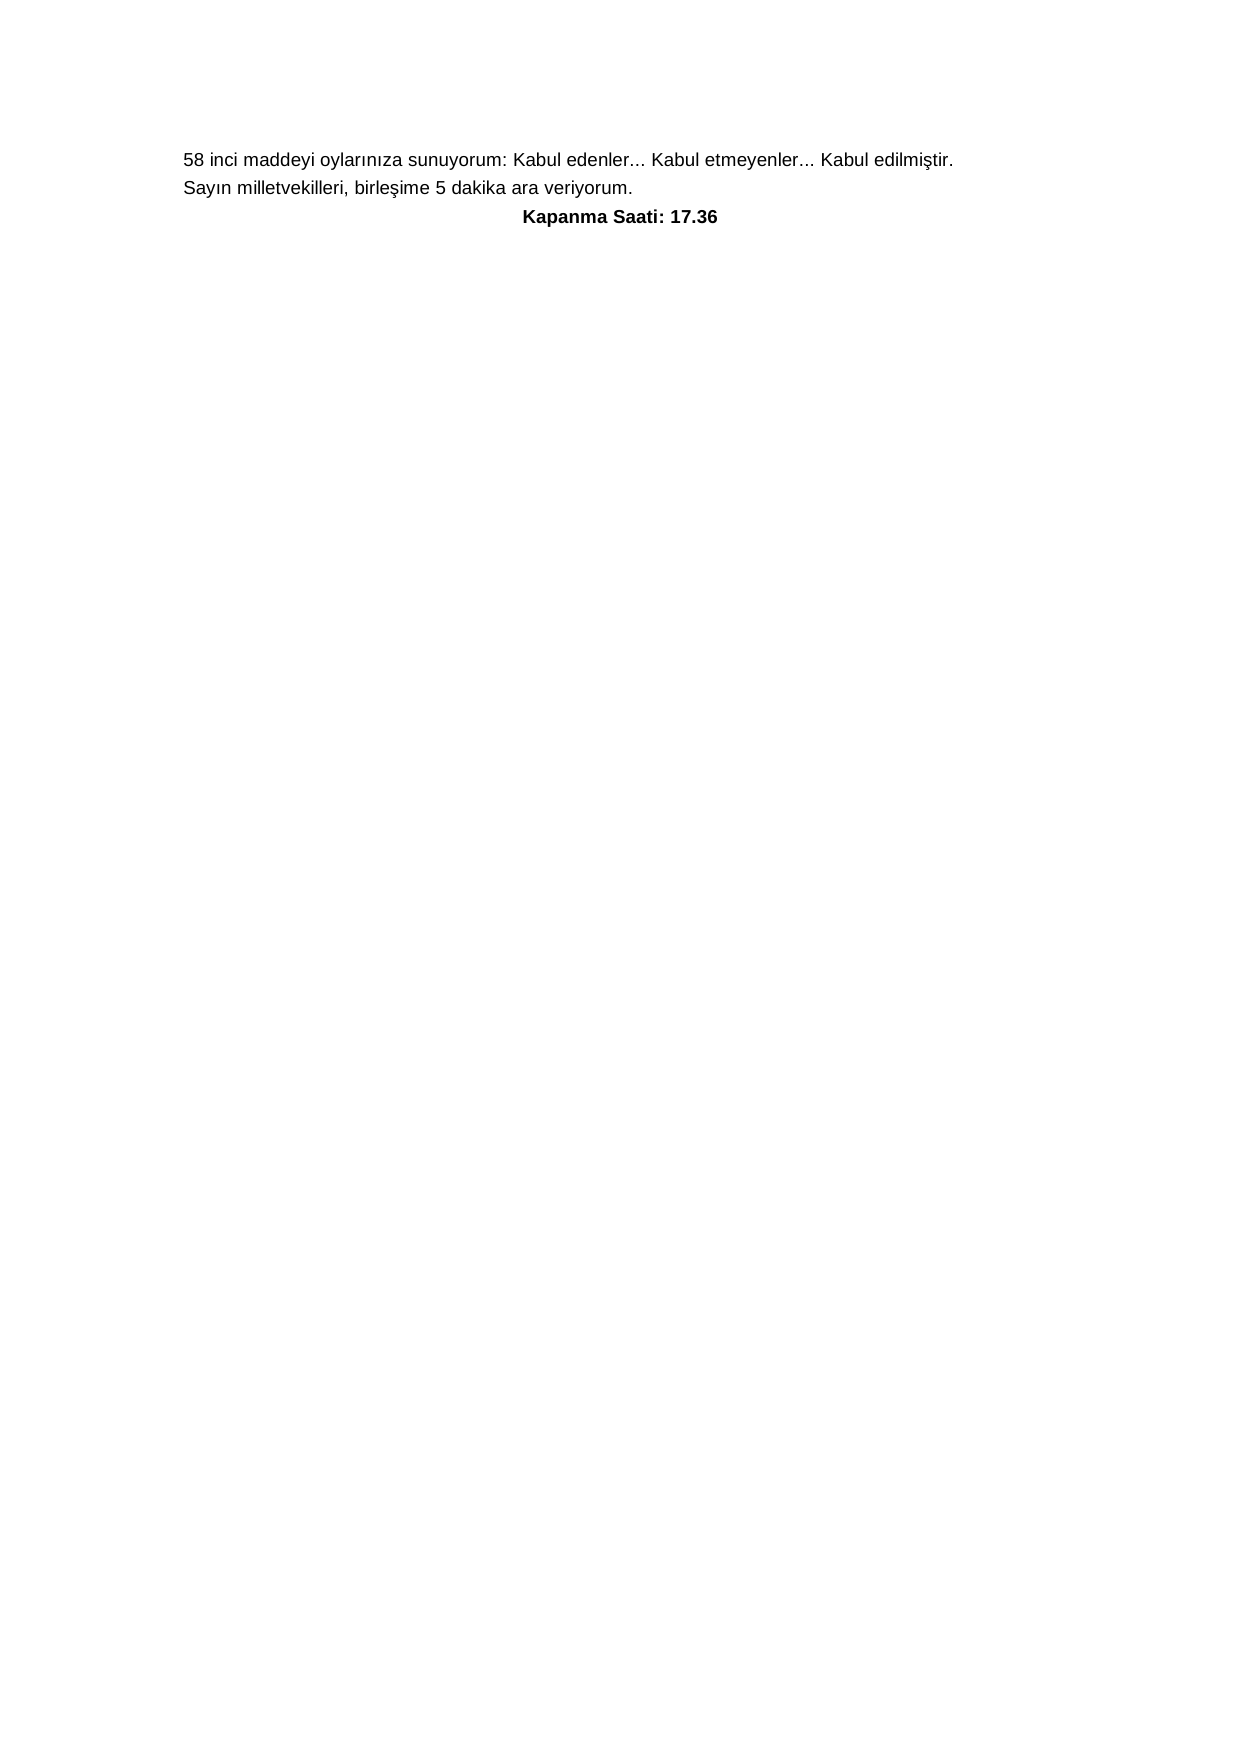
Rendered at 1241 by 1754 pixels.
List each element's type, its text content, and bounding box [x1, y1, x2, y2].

text 58 inci maddeyi oylarınıza sunuyorum: Kabul edenler... Kabul etmeyenler... Kabul edilmiştir. [148, 148, 1093, 171]
text Kapanma Saati: 17.36 [148, 205, 1093, 228]
text Sayın milletvekilleri, birleşime 5 dakika ara veriyorum. [148, 176, 1093, 199]
